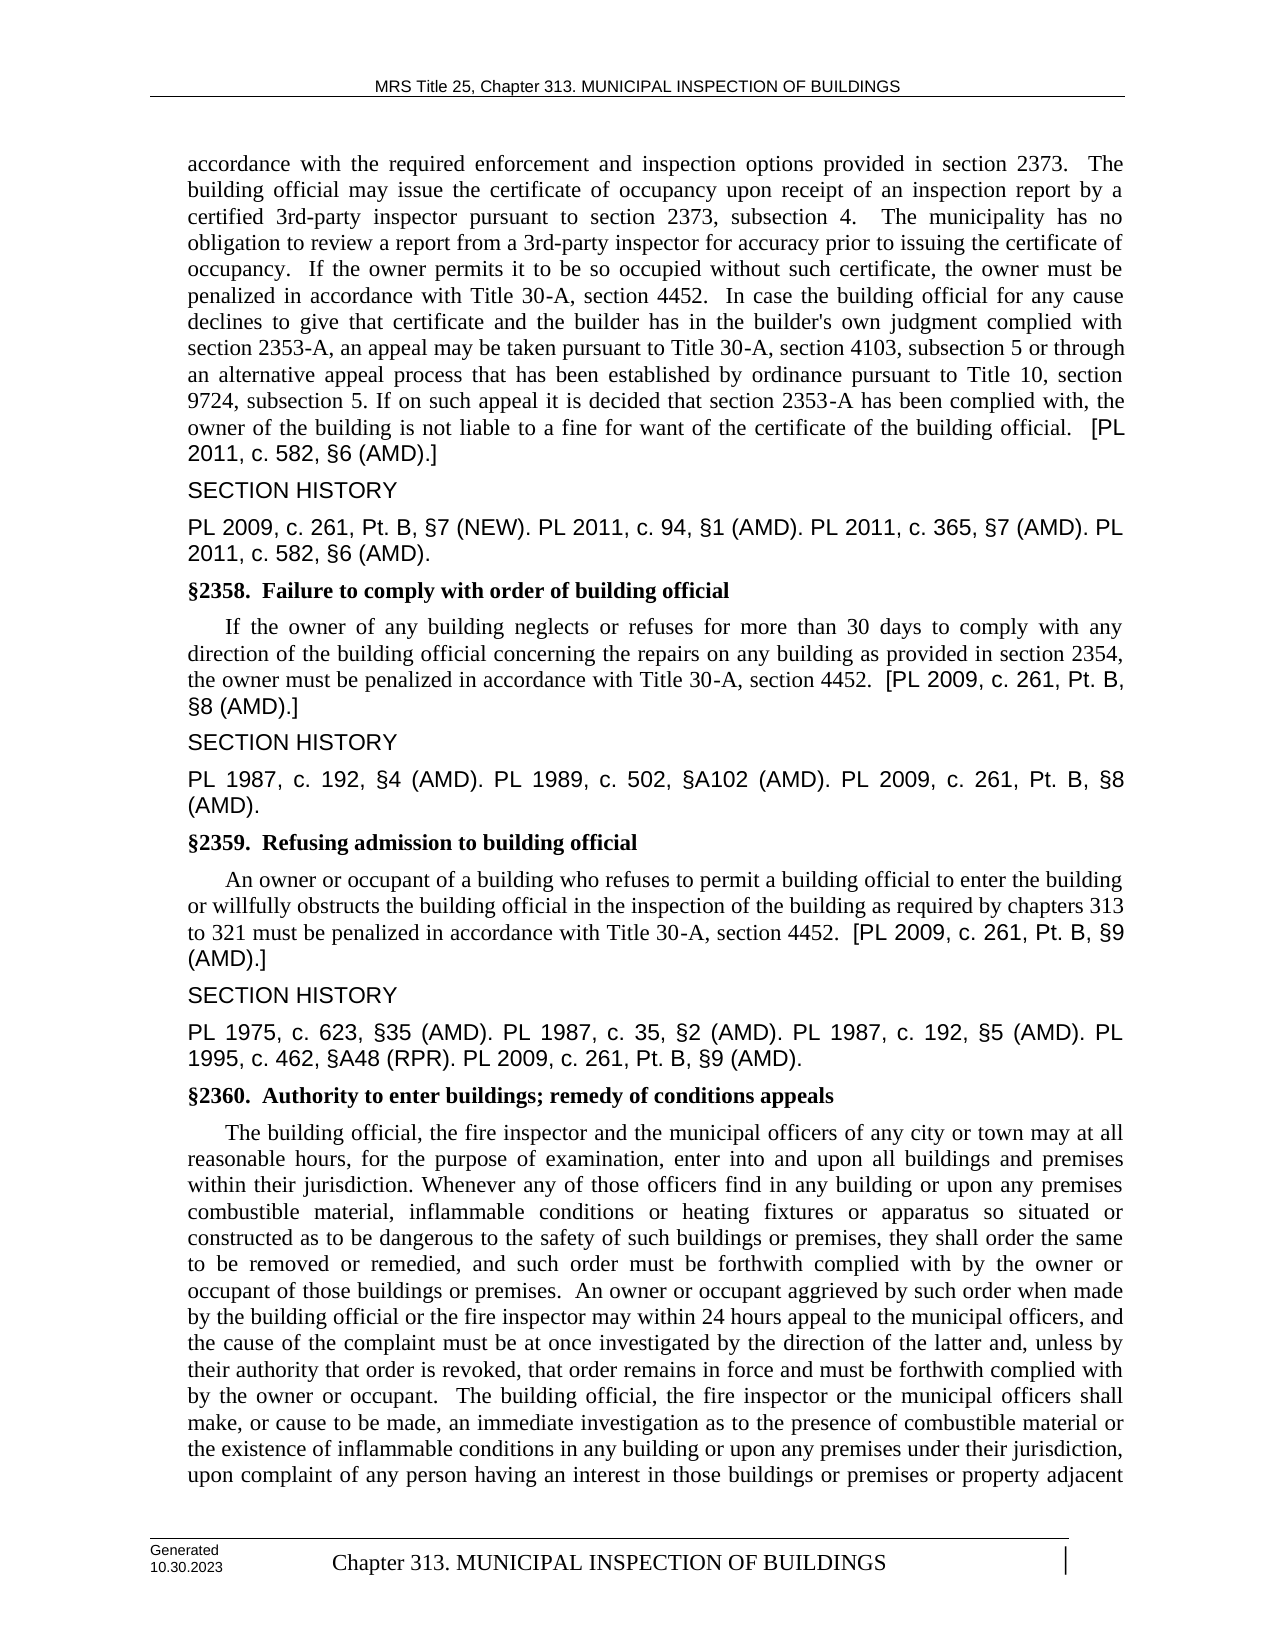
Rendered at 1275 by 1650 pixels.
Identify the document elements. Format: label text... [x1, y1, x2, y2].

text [187, 1119, 1125, 1488]
text §2358. Failure to comply with order of building official [187, 577, 1125, 603]
text §2359. Refusing admission to building official [187, 829, 1125, 856]
text SECTION HISTORY [187, 729, 1125, 756]
text §2360. Authority to enter buildings; remedy of conditions appeals [187, 1082, 1125, 1108]
text PL 1987, c. 192, §4 (AMD). PL 1989, c. 502, §A102 (AMD). PL 2009, c. 261, Pt. B, §8 (AMD). [187, 766, 1125, 819]
text SECTION HISTORY [187, 477, 1125, 503]
text An owner or occupant of a building who refuses to permit a building official to enter the building or willfully obstructs the building official in the inspection of the building as required by chapters 313 to 321 must be penalized in accordance with Title 30‑A, section 4452. [PL 2009, c. 261, Pt. B, §9 (AMD).] [187, 866, 1125, 972]
text SECTION HISTORY [187, 982, 1125, 1008]
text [187, 150, 1125, 466]
text PL 2009, c. 261, Pt. B, §7 (NEW). PL 2011, c. 94, §1 (AMD). PL 2011, c. 365, §7 (AMD). PL 2011, c. 582, §6 (AMD). [187, 513, 1125, 566]
text If the owner of any building neglects or refuses for more than 30 days to comply with any direction of the building official concerning the repairs on any building as provided in section 2354, the owner must be penalized in accordance with Title 30‑A, section 4452. [PL 2009, c. 261, Pt. B, §8 (AMD).] [187, 613, 1125, 719]
text PL 1975, c. 623, §35 (AMD). PL 1987, c. 35, §2 (AMD). PL 1987, c. 192, §5 (AMD). PL 1995, c. 462, §A48 (RPR). PL 2009, c. 261, Pt. B, §9 (AMD). [187, 1019, 1125, 1071]
